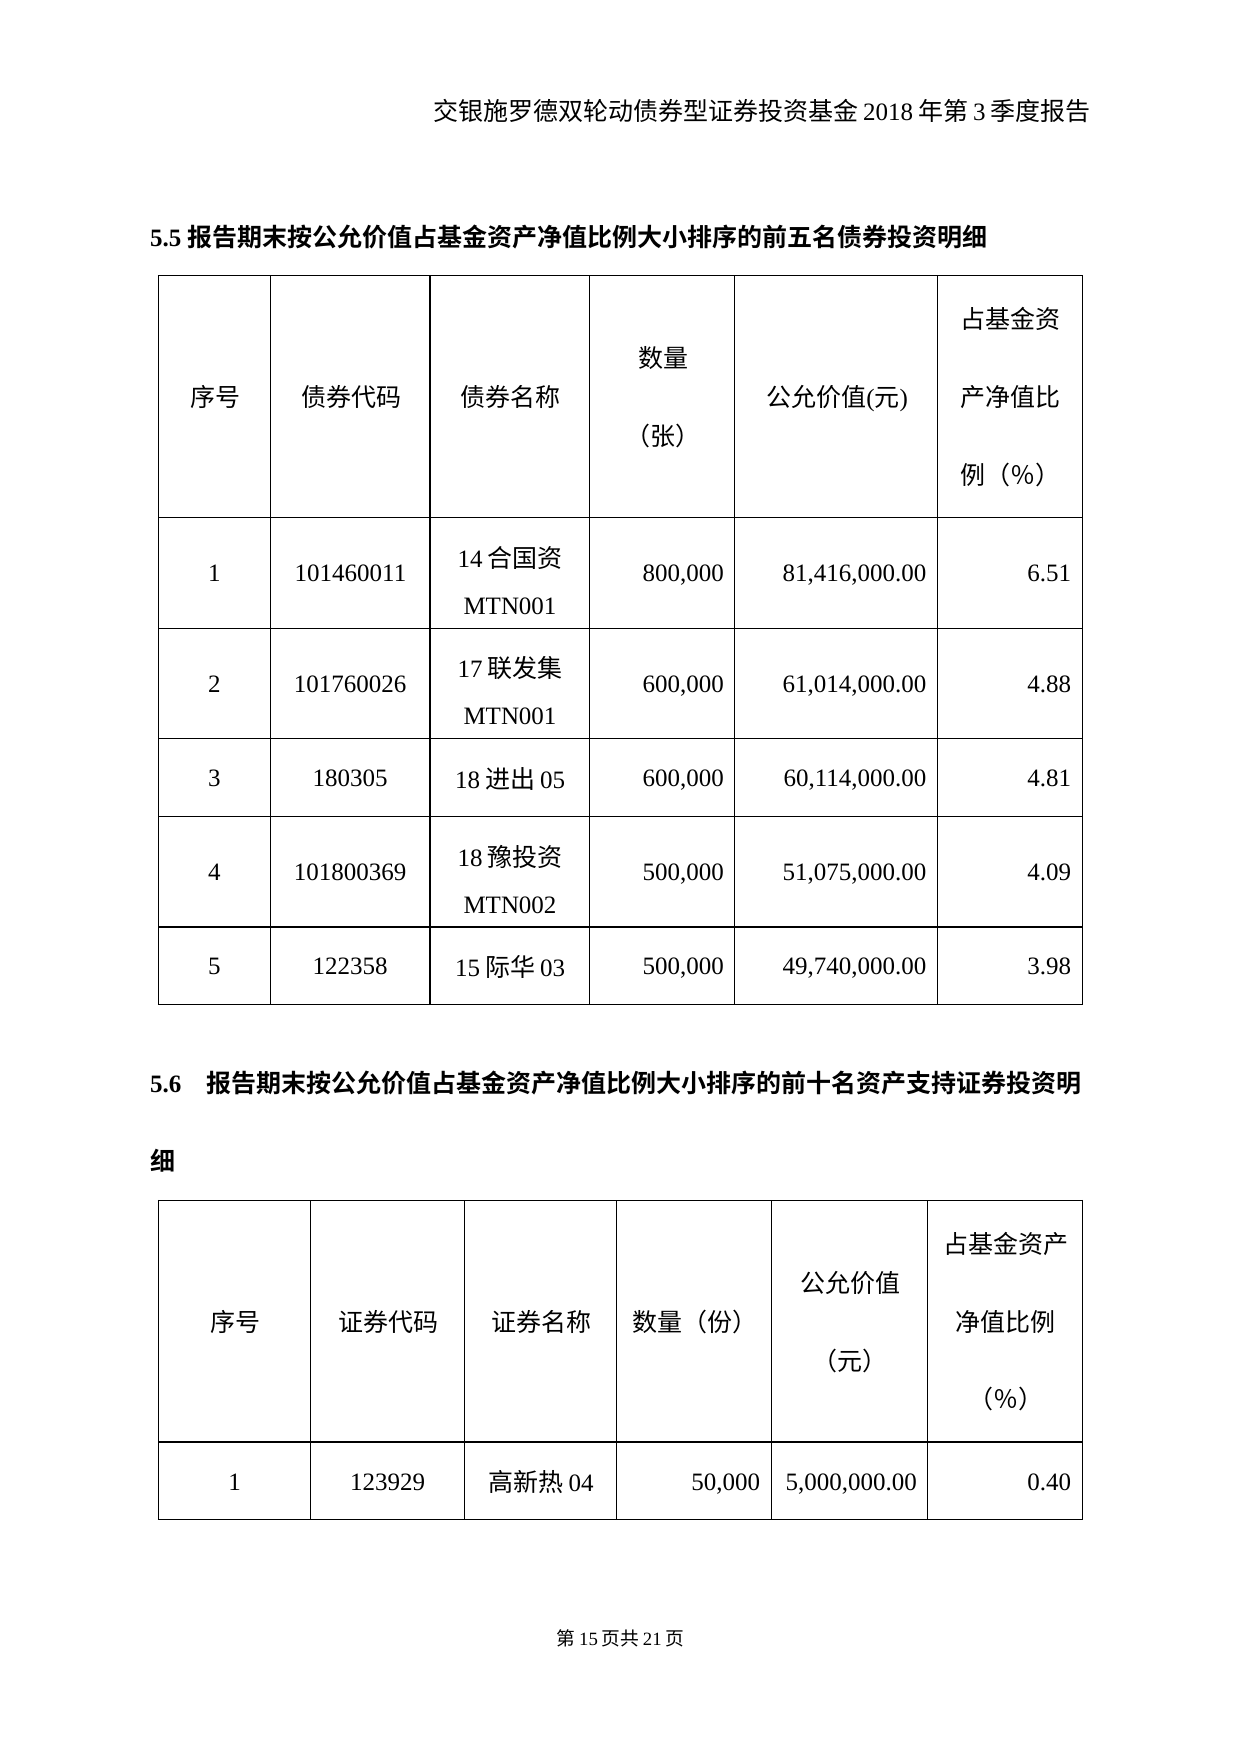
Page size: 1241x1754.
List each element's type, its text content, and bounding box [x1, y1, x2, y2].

table_cell 18豫投资MTN002 [431, 817, 589, 926]
table_cell 101460011 [271, 518, 429, 628]
table_header 数量（张） [590, 276, 734, 517]
table_cell 61,014,000.00 [735, 629, 937, 738]
table_header 公允价值(元) [735, 276, 937, 517]
table_cell 81,416,000.00 [735, 518, 937, 628]
table_cell 4.09 [938, 817, 1082, 926]
table_cell 51,075,000.00 [735, 817, 937, 926]
text 5.6 报告期末按公允价值占基金资产净值比例大小排序的前十名资产支持证券投资明细 [150, 1049, 1090, 1192]
table_header 债券名称 [431, 276, 589, 517]
table_cell 600,000 [590, 739, 734, 816]
table_cell 5 [159, 928, 270, 1004]
table_cell 18进出05 [431, 739, 589, 816]
table_header 序号 [159, 276, 270, 517]
table_cell 高新热04 [465, 1443, 616, 1519]
text 5.5 报告期末按公允价值占基金资产净值比例大小排序的前五名债券投资明细 [150, 203, 1090, 268]
table_cell 17联发集MTN001 [431, 629, 589, 738]
table_cell 49,740,000.00 [735, 928, 937, 1004]
table_header 债券代码 [271, 276, 429, 517]
table_cell 180305 [271, 739, 429, 816]
table_cell 4.81 [938, 739, 1082, 816]
table_cell 5,000,000.00 [772, 1443, 927, 1519]
table_cell 15际华03 [431, 928, 589, 1004]
table_header 占基金资产净值比例（％） [938, 276, 1082, 517]
table_cell 1 [159, 518, 270, 628]
table_cell 101800369 [271, 817, 429, 926]
table_cell 60,114,000.00 [735, 739, 937, 816]
table_header 占基金资产净值比例（％） [928, 1201, 1082, 1441]
table_cell 0.40 [928, 1443, 1082, 1519]
table_header 序号 [159, 1201, 310, 1441]
table_cell 4 [159, 817, 270, 926]
table_cell 3.98 [938, 928, 1082, 1004]
table_cell 123929 [311, 1443, 464, 1519]
table_header 证券代码 [311, 1201, 464, 1441]
table_cell 14合国资MTN001 [431, 518, 589, 628]
table_cell 1 [159, 1443, 310, 1519]
table_cell 122358 [271, 928, 429, 1004]
table_cell 50,000 [617, 1443, 771, 1519]
table_cell 2 [159, 629, 270, 738]
table_cell 600,000 [590, 629, 734, 738]
table_cell 800,000 [590, 518, 734, 628]
table_cell 4.88 [938, 629, 1082, 738]
table_header 公允价值（元） [772, 1201, 927, 1441]
table_header 数量（份） [617, 1201, 771, 1441]
table_cell 6.51 [938, 518, 1082, 628]
table_cell 3 [159, 739, 270, 816]
table_cell 500,000 [590, 928, 734, 1004]
table_cell 101760026 [271, 629, 429, 738]
table_header 证券名称 [465, 1201, 616, 1441]
table_cell 500,000 [590, 817, 734, 926]
